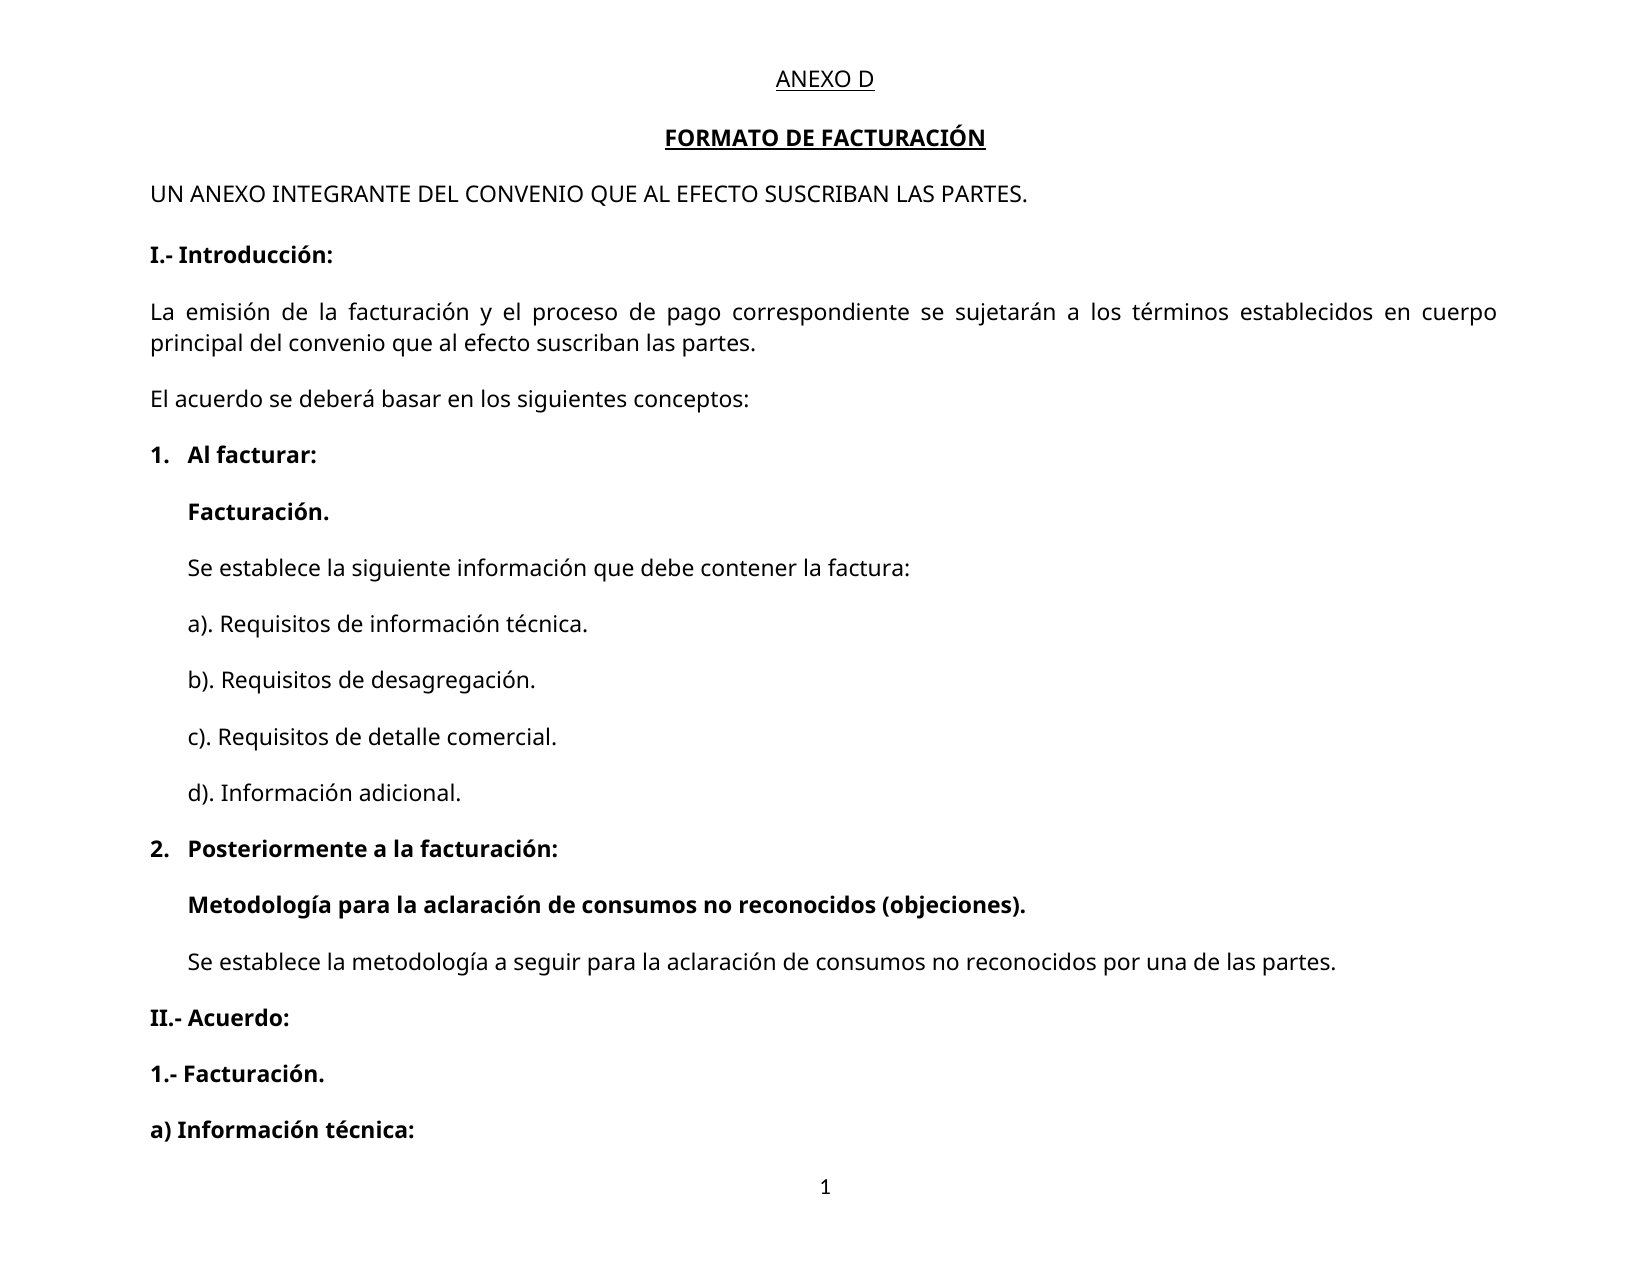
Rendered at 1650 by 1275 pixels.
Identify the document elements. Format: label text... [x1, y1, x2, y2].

list c). Requisitos de detalle comercial. [187, 720, 1500, 752]
text a) Información técnica: [150, 1114, 1500, 1145]
list Se establece la siguiente información que debe contener la factura: [187, 552, 1500, 583]
text II.- Acuerdo: [150, 1002, 1500, 1033]
list d). Información adicional. [187, 777, 1500, 808]
text UN ANEXO INTEGRANTE DEL CONVENIO QUE AL EFECTO SUSCRIBAN LAS PARTES. [150, 178, 1500, 209]
text I.- Introducción: [150, 239, 1500, 270]
text Metodología para la aclaración de consumos no reconocidos (objeciones). [187, 889, 1500, 920]
text 1.- Facturación. [150, 1058, 1500, 1089]
subtitle ANEXO D [150, 63, 1500, 94]
text Se establece la metodología a seguir para la aclaración de consumos no reconocidos por una de las partes. [187, 945, 1500, 977]
list Facturación. [187, 495, 1500, 527]
list a). Requisitos de información técnica. [187, 608, 1500, 639]
list Al facturar: [150, 439, 1500, 470]
list Posteriormente a la facturación: [150, 833, 1500, 864]
text La emisión de la facturación y el proceso de pago correspondiente se sujetarán a los términos establecidos en cuerpo principal del convenio que al efecto suscriban las partes. [150, 295, 1500, 358]
list b). Requisitos de desagregación. [187, 664, 1500, 695]
text FORMATO DE FACTURACIÓN [150, 122, 1500, 153]
text El acuerdo se deberá basar en los siguientes conceptos: [150, 383, 1500, 414]
